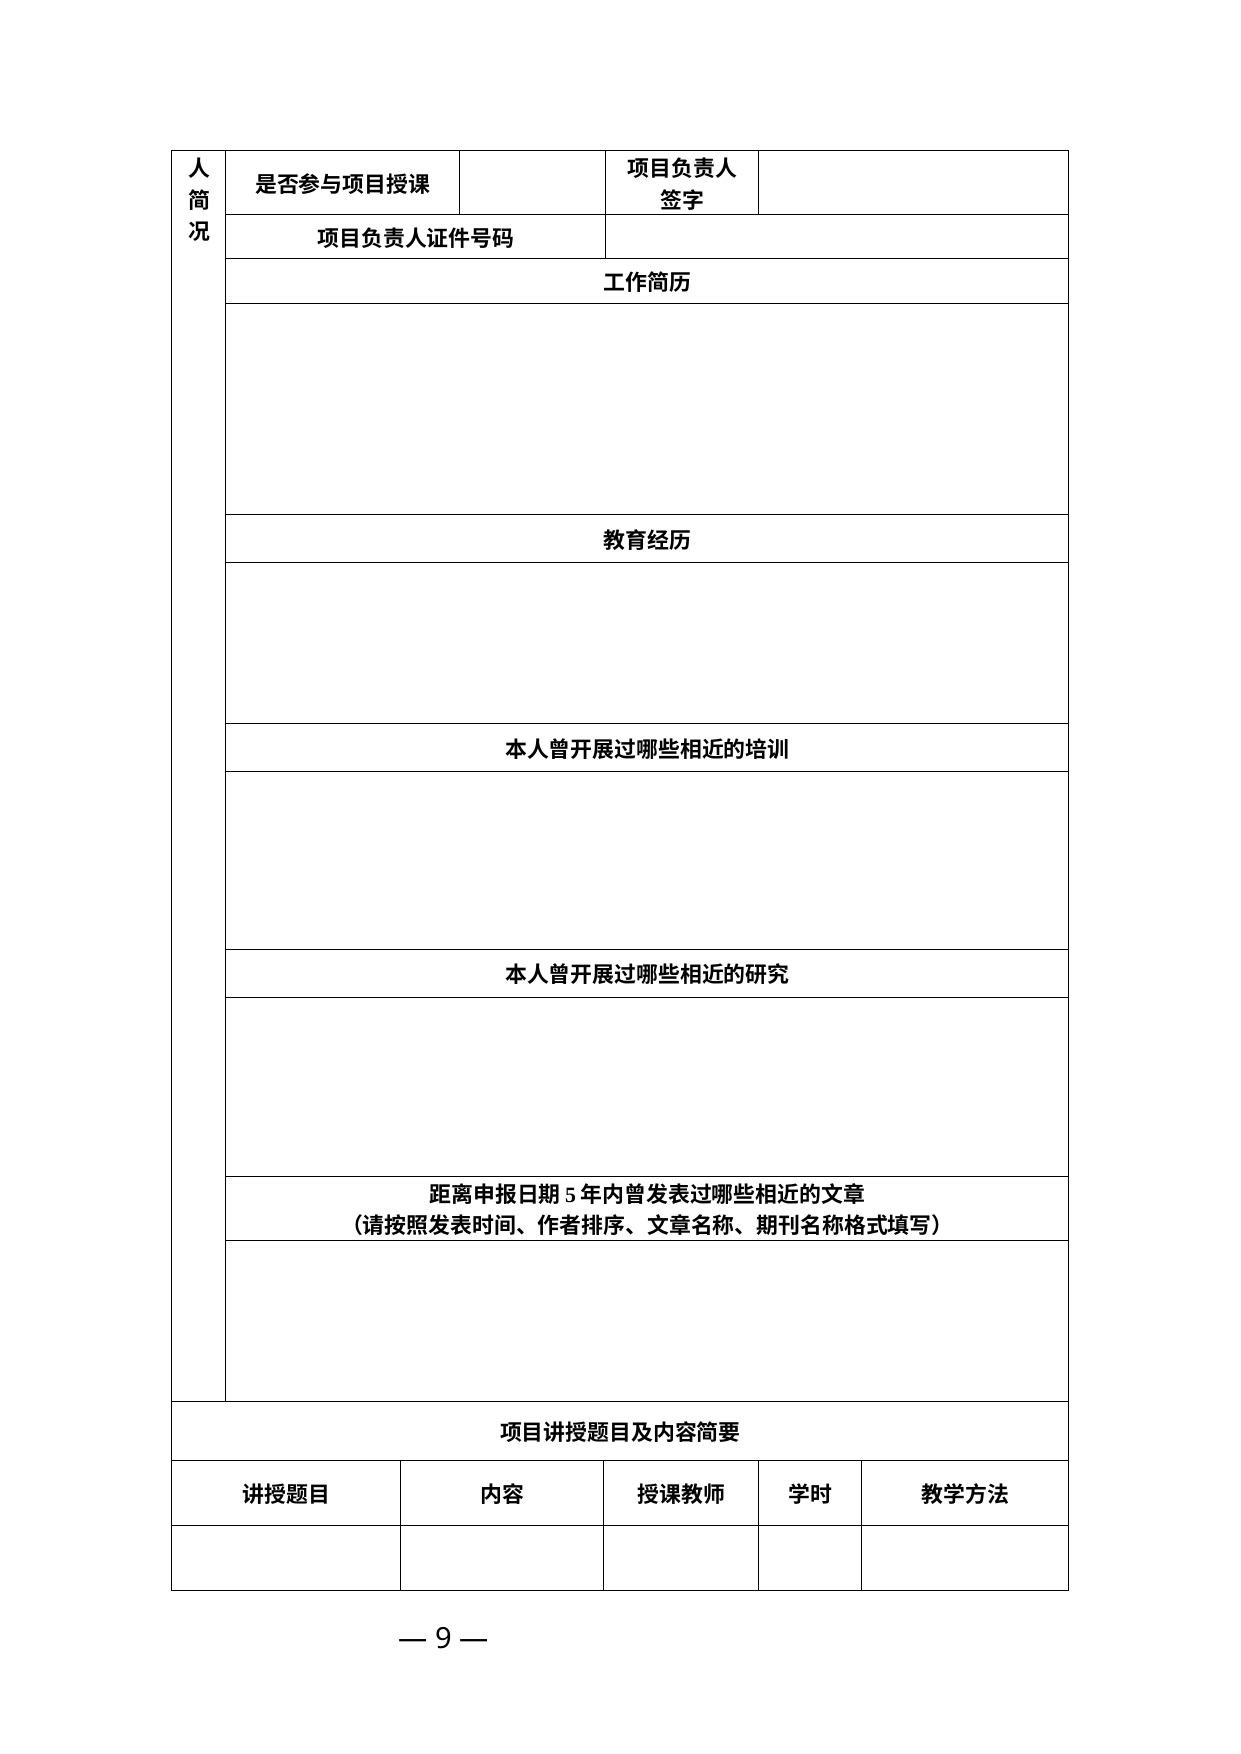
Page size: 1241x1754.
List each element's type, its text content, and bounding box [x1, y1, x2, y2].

table_cell [606, 215, 1068, 258]
table_cell [604, 1526, 758, 1590]
table_cell 项目讲授题目及内容简要 [172, 1402, 1068, 1460]
table_cell [226, 563, 1068, 723]
table_cell 内容 [401, 1461, 603, 1525]
table_cell [226, 304, 1068, 514]
table_cell 本人曾开展过哪些相近的培训 [226, 724, 1068, 771]
table_cell 项目负责人签字 [606, 151, 758, 214]
table_cell 项目负责人证件号码 [226, 215, 605, 258]
table_cell 距离申报日期5年内曾发表过哪些相近的文章 （请按照发表时间、作者排序、文章名称、期刊名称格式填写） [226, 1177, 1068, 1240]
table_cell [401, 1526, 603, 1590]
table_cell 教学方法 [862, 1461, 1068, 1525]
table_cell [226, 772, 1068, 948]
table_cell 授课教师 [604, 1461, 758, 1525]
table_cell 学时 [759, 1461, 861, 1525]
table_cell [759, 151, 1068, 214]
table_cell [226, 998, 1068, 1176]
table_cell 是否参与项目授课 [226, 151, 459, 214]
table_cell 本人曾开展过哪些相近的研究 [226, 950, 1068, 997]
table_cell [862, 1526, 1068, 1590]
table_cell [759, 1526, 861, 1590]
table_cell 工作简历 [226, 259, 1068, 302]
table_cell 讲授题目 [172, 1461, 400, 1525]
table_cell 教育经历 [226, 515, 1068, 562]
table_cell [172, 1526, 400, 1590]
table_cell [460, 151, 605, 214]
table_cell [226, 1241, 1068, 1401]
